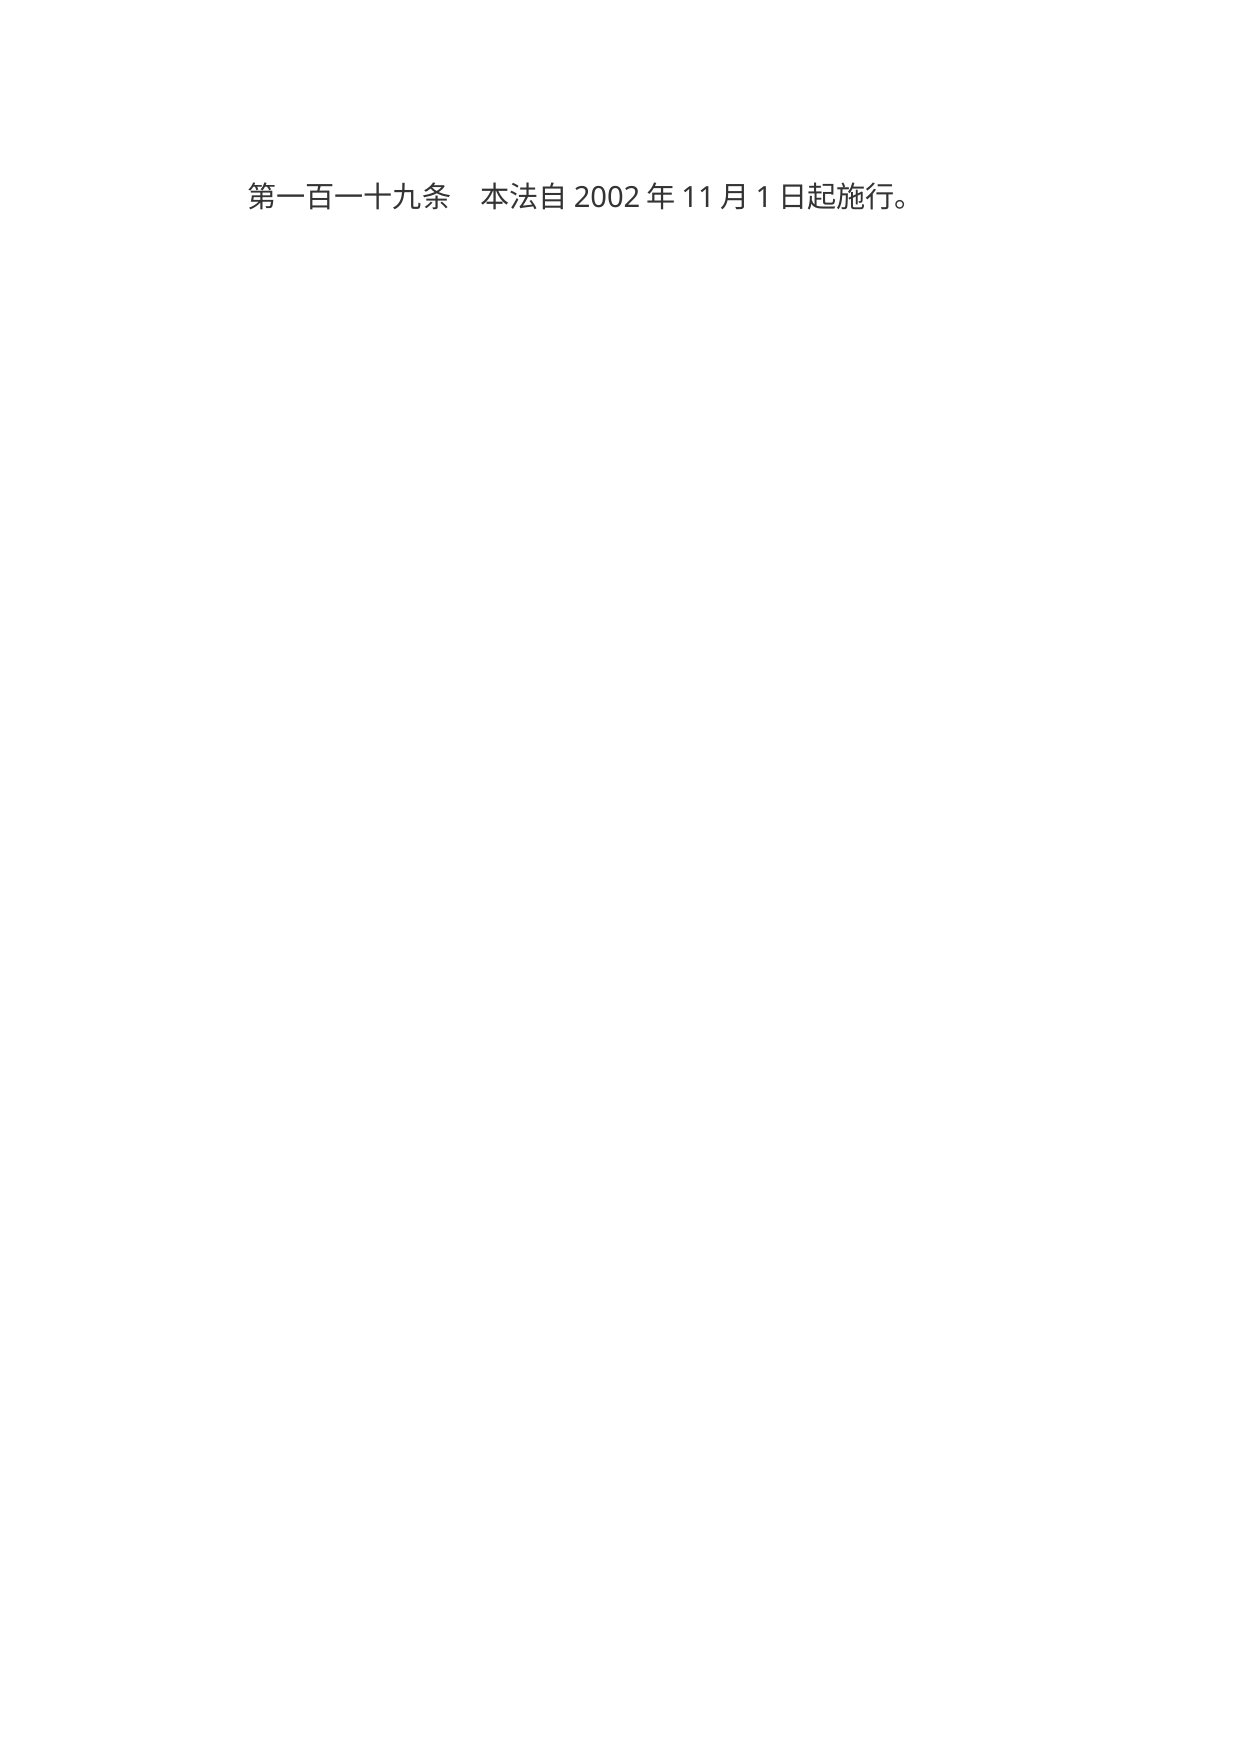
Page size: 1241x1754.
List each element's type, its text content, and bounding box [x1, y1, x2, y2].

text 第一百一十九条 本法自2002年11月1日起施行。 [187, 162, 1053, 227]
